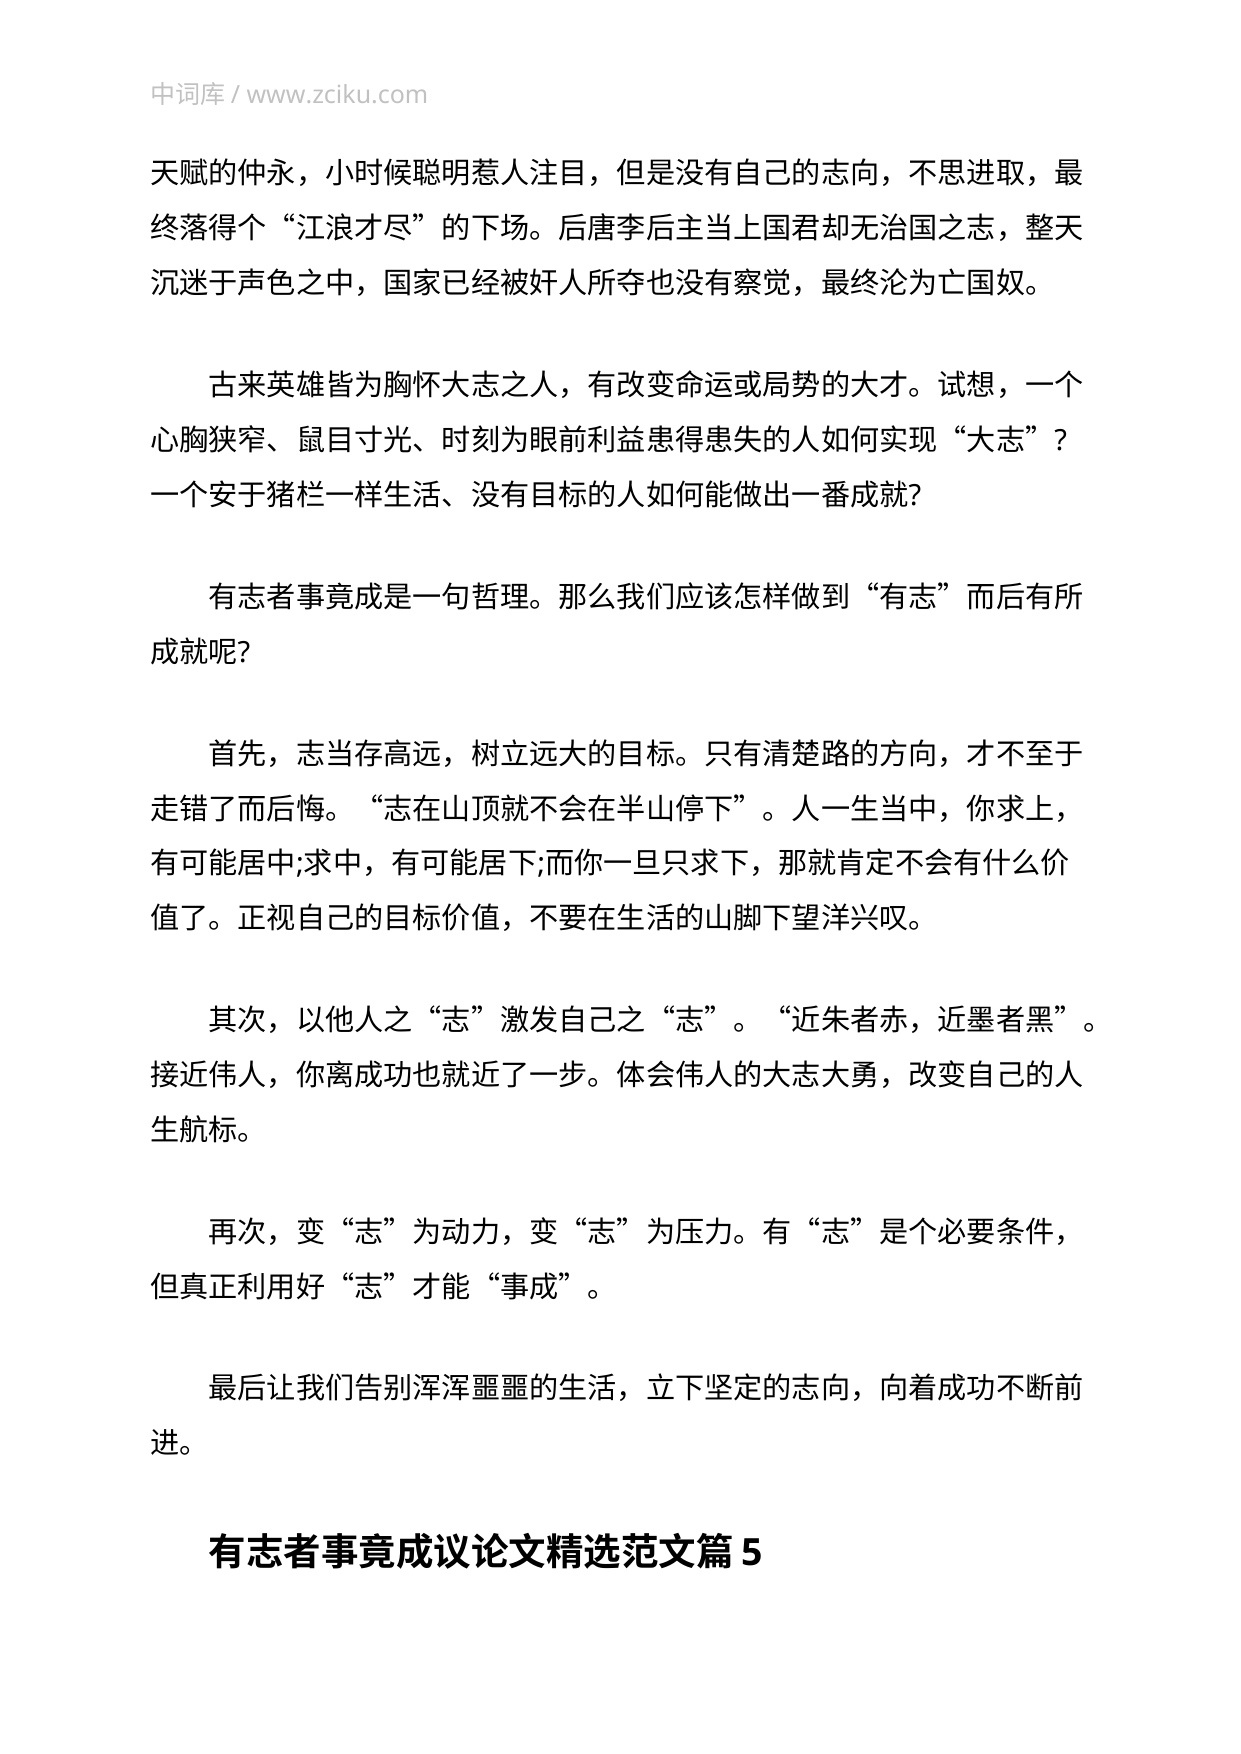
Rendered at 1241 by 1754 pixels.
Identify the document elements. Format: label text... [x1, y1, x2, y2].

text 有志者事竟成议论文精选范文篇5 [150, 1522, 1090, 1576]
text 最后让我们告别浑浑噩噩的生活，立下坚定的志向，向着成功不断前进。 [150, 1365, 1090, 1462]
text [150, 150, 1090, 302]
text 首先，志当存高远，树立远大的目标。只有清楚路的方向，才不至于走错了而后悔。“志在山顶就不会在半山停下”。人一生当中，你求上，有可能居中;求中，有可能居下;而你一旦只求下，那就肯定不会有什么价值了。正视自己的目标价值，不要在生活的山脚下望洋兴叹。 [150, 730, 1090, 937]
text 其次，以他人之“志”激发自己之“志”。“近朱者赤，近墨者黑”。接近伟人，你离成功也就近了一步。体会伟人的大志大勇，改变自己的人生航标。 [150, 997, 1090, 1149]
text 再次，变“志”为动力，变“志”为压力。有“志”是个必要条件，但真正利用好“志”才能“事成”。 [150, 1208, 1090, 1306]
text 古来英雄皆为胸怀大志之人，有改变命运或局势的大才。试想，一个心胸狭窄、鼠目寸光、时刻为眼前利益患得患失的人如何实现“大志”?一个安于猪栏一样生活、没有目标的人如何能做出一番成就? [150, 362, 1090, 514]
text 有志者事竟成是一句哲理。那么我们应该怎样做到“有志”而后有所成就呢? [150, 573, 1090, 671]
